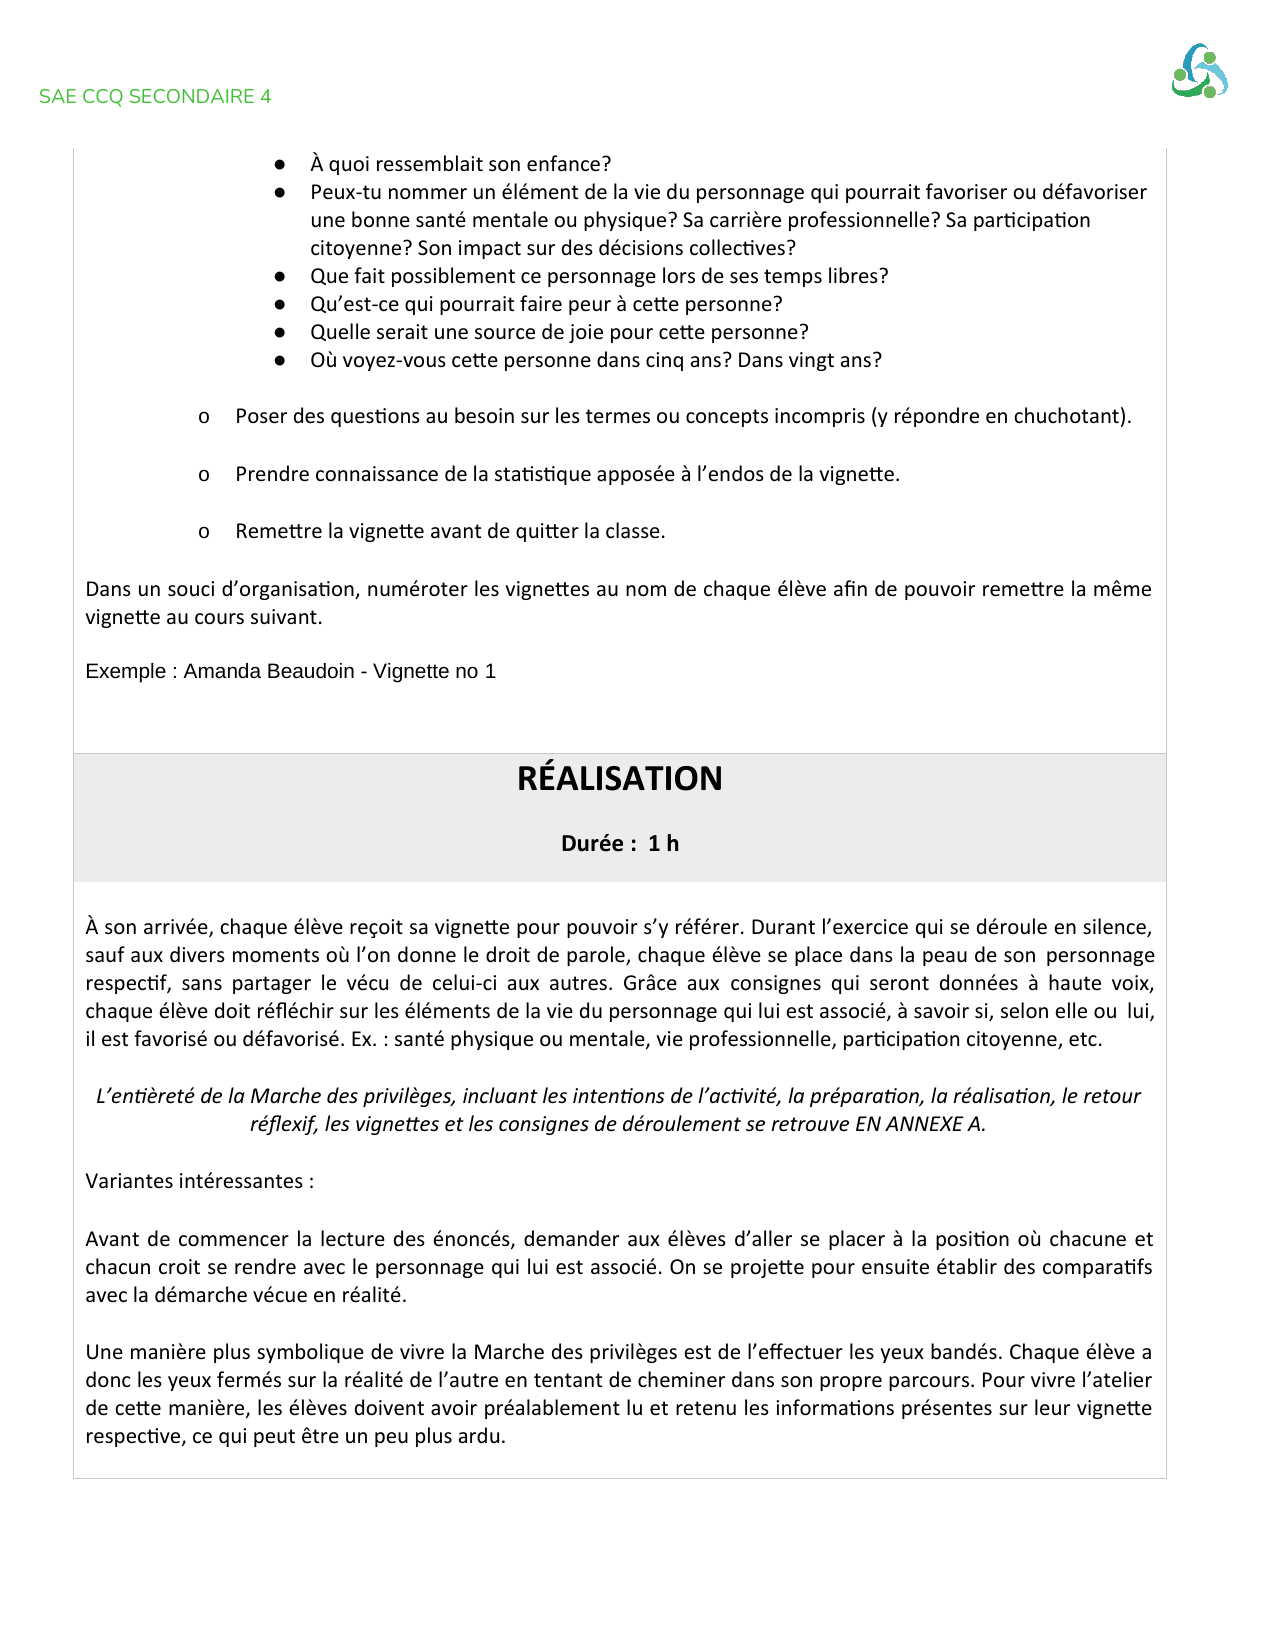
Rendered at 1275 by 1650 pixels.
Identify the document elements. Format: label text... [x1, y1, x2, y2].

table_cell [74, 883, 1166, 1478]
picture [1170, 41, 1229, 100]
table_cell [74, 149, 1166, 753]
table_cell RÉALISATION Durée : 1 h [74, 754, 1166, 882]
